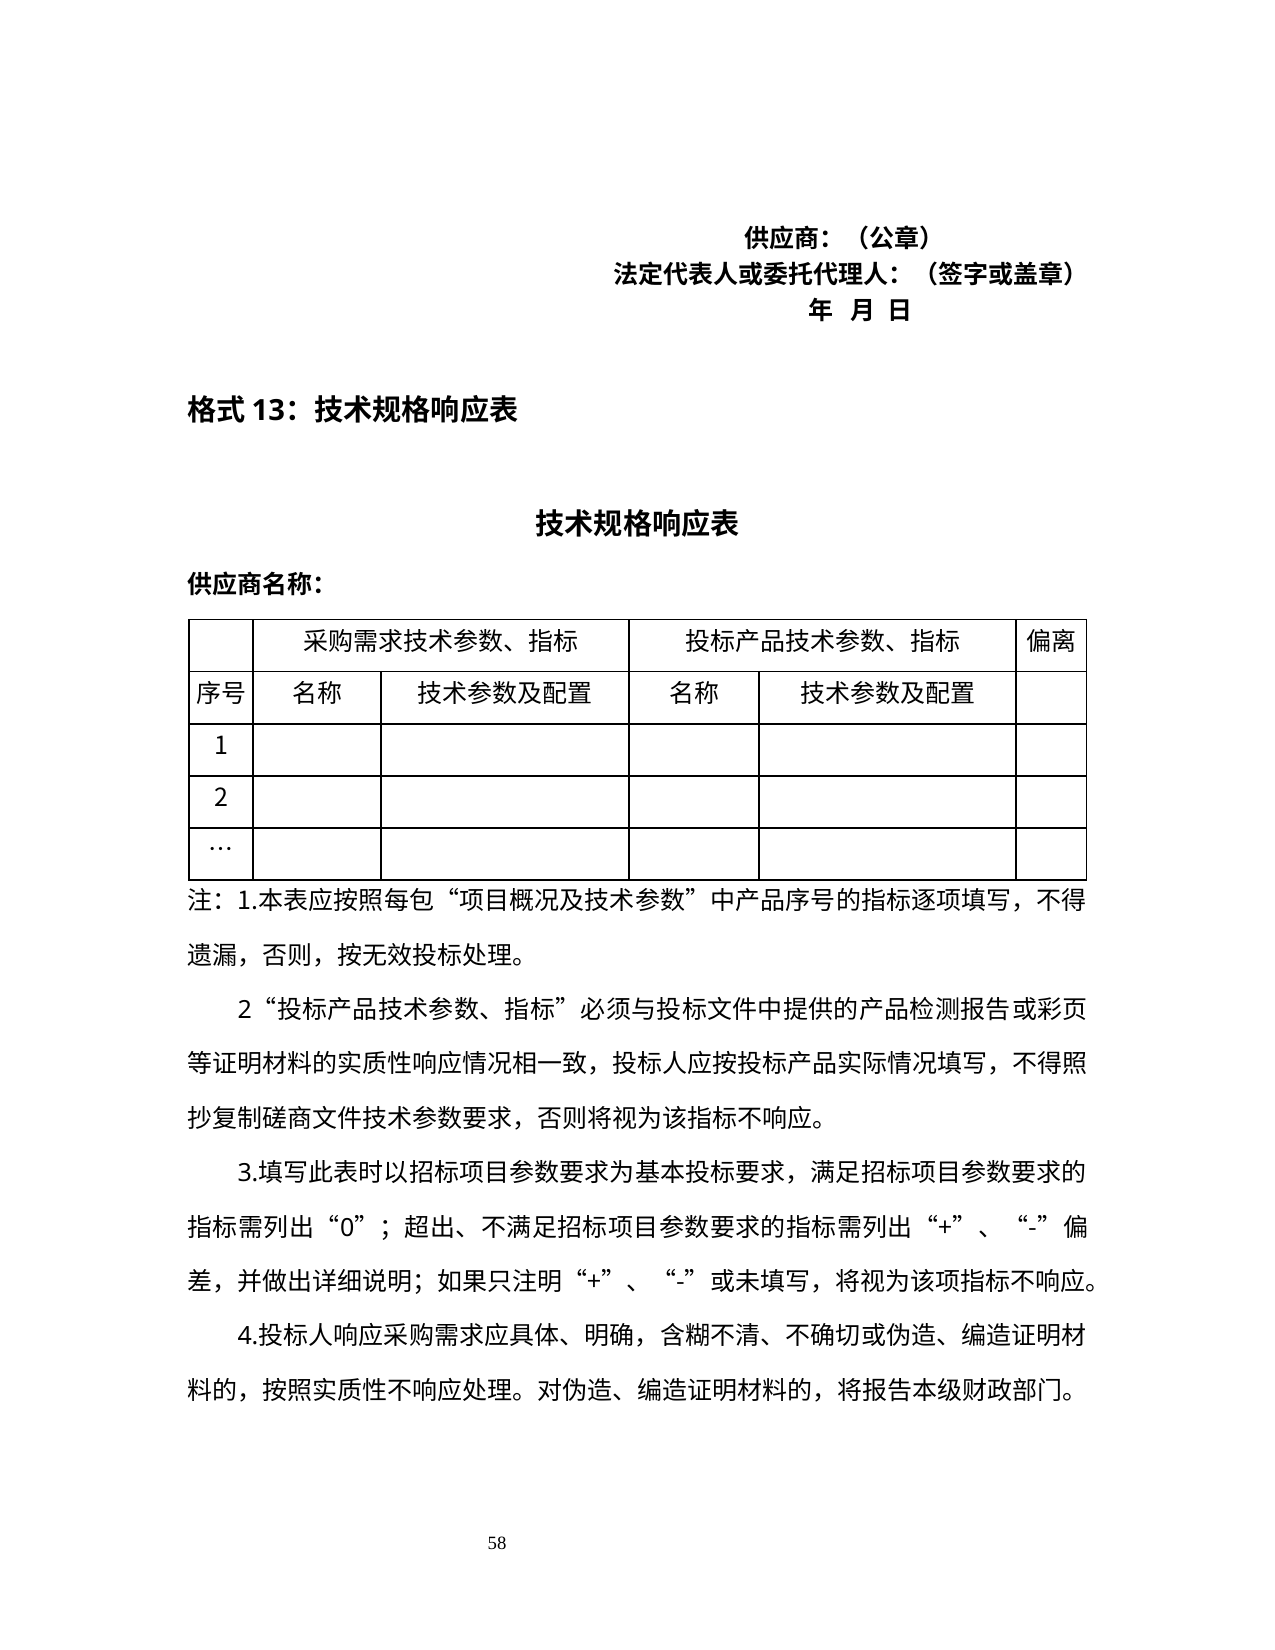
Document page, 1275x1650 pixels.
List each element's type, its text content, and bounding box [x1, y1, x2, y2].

table_cell [760, 777, 1015, 827]
table_cell 名称 [630, 672, 758, 723]
table_cell 技术参数及配置 [382, 672, 628, 723]
text 年 月 日 [187, 291, 1038, 327]
table_cell [1017, 672, 1086, 723]
table_cell [760, 829, 1015, 879]
text 4.投标人响应采购需求应具体、明确，含糊不清、不确切或伪造、编造证明材料的，按照实质性不响应处理。对伪造、编造证明材料的，将报告本级财政部门。 [187, 1316, 1088, 1406]
table_cell … [190, 829, 252, 879]
table_header 投标产品技术参数、指标 [630, 620, 1015, 671]
table_cell [254, 725, 380, 775]
table_cell [1017, 725, 1086, 775]
text 注：1.本表应按照每包“项目概况及技术参数”中产品序号的指标逐项填写，不得遗漏，否则，按无效投标处理。 [187, 881, 1088, 971]
list 2“投标产品技术参数、指标”必须与投标文件中提供的产品检测报告或彩页等证明材料的实质性响应情况相一致，投标人应按投标产品实际情况填写，不得照抄复制磋商文件技术参数要求，否则将视为该指标不响应。 [187, 989, 1088, 1134]
text 技术规格响应表 [187, 501, 1088, 543]
text 格式13：技术规格响应表 [187, 386, 1088, 429]
table_cell [254, 777, 380, 827]
text 法定代表人或委托代理人：（签字或盖章） [187, 254, 1088, 291]
table_cell [382, 829, 628, 879]
table_cell [1017, 829, 1086, 879]
table_cell [1017, 777, 1086, 827]
table_cell [382, 777, 628, 827]
table_cell 序号 [190, 672, 252, 723]
text 供应商：（公章） [187, 218, 1038, 254]
table_cell [630, 829, 758, 879]
list 3.填写此表时以招标项目参数要求为基本投标要求，满足招标项目参数要求的指标需列出“0”；超出、不满足招标项目参数要求的指标需列出“+”、“-”偏差，并做出详细说明；如果只注明“+”、“-”或未填写，将视为该项指标不响应。 [187, 1153, 1088, 1298]
table_header [190, 620, 252, 671]
table_cell [630, 777, 758, 827]
table_cell 名称 [254, 672, 380, 723]
table_header 偏离 [1017, 620, 1086, 671]
table_cell [382, 725, 628, 775]
table_cell 2 [190, 777, 252, 827]
table_cell 1 [190, 725, 252, 775]
table_cell [760, 725, 1015, 775]
table_cell 技术参数及配置 [760, 672, 1015, 723]
text 供应商名称： [187, 564, 1088, 601]
table_cell [254, 829, 380, 879]
table_header 采购需求技术参数、指标 [254, 620, 628, 671]
table_cell [630, 725, 758, 775]
